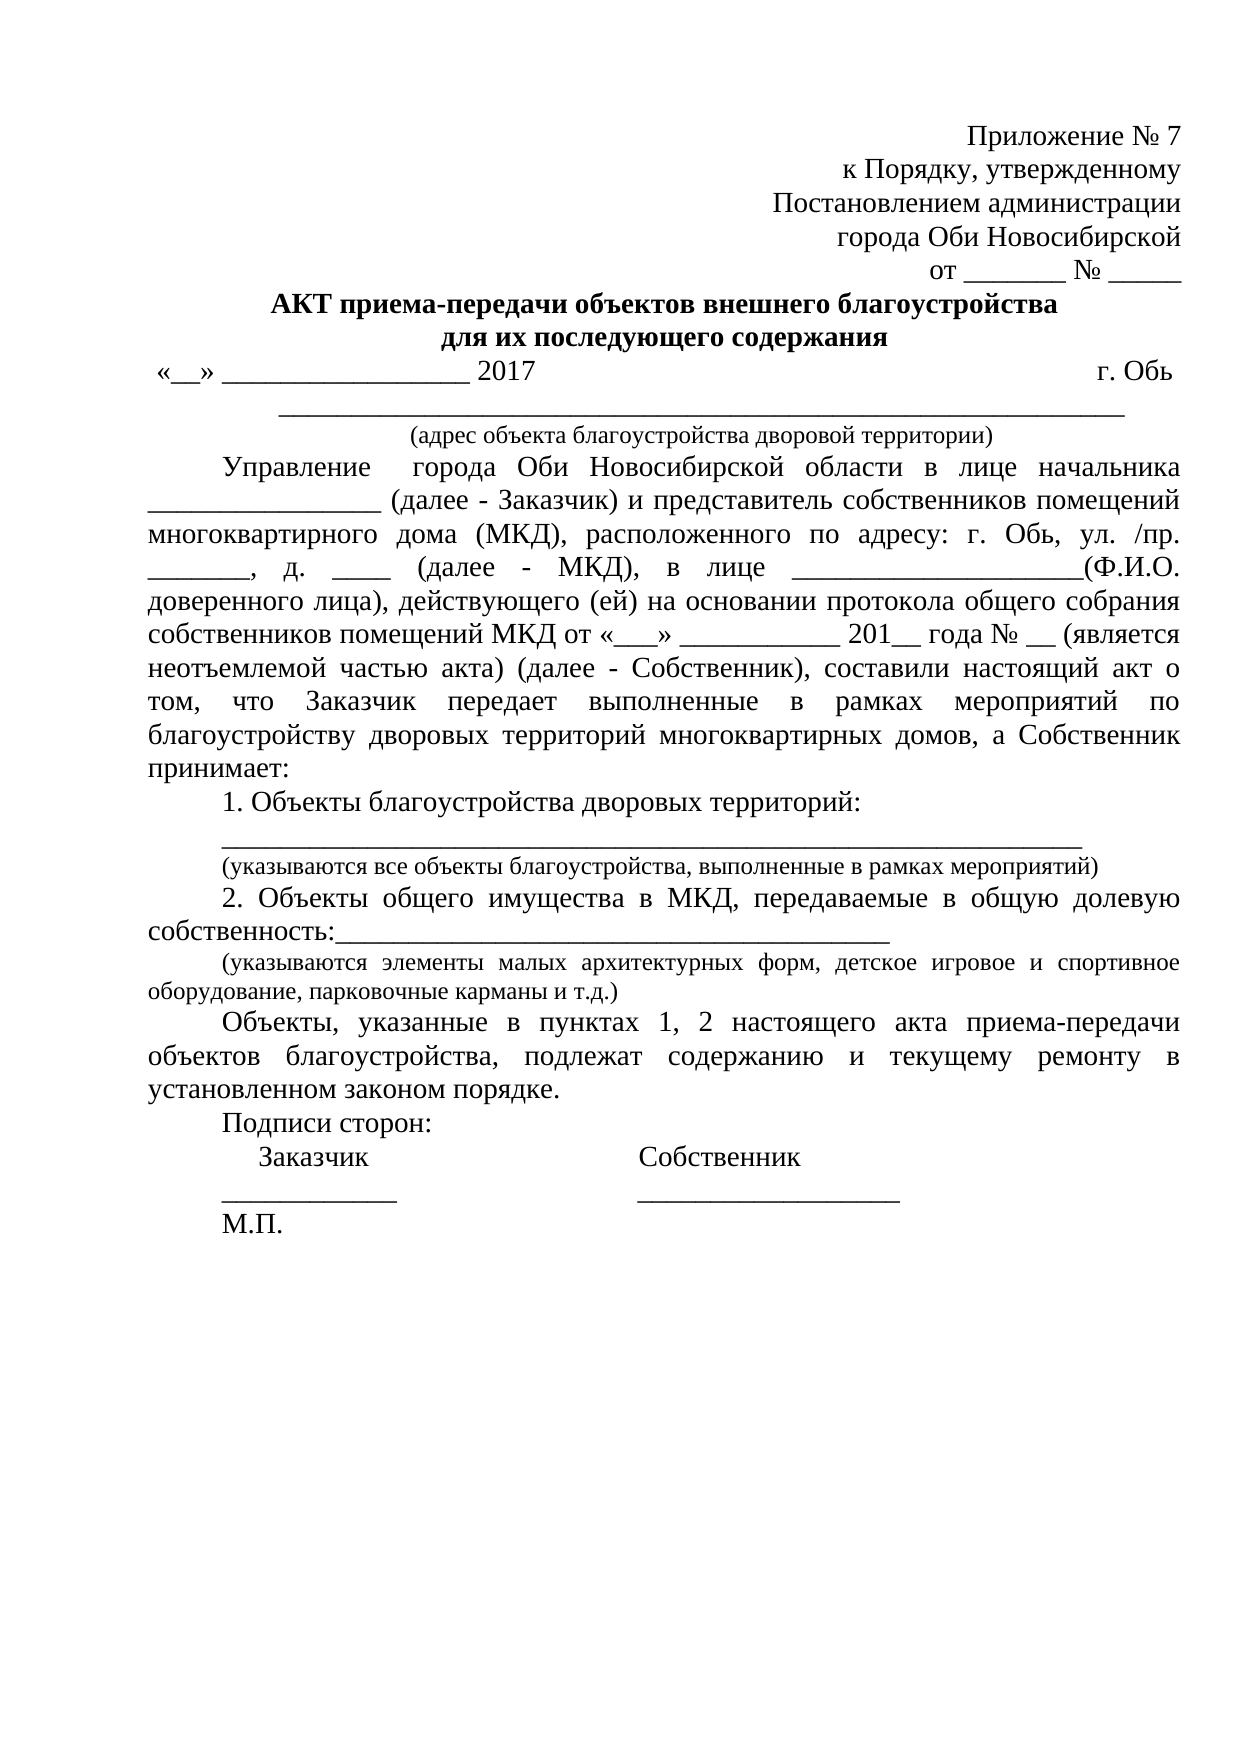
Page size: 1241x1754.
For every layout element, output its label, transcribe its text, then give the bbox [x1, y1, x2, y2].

text 2. Объекты общего имущества в МКД, передаваемые в общую долевую собственность:______________________________________ [148, 880, 1181, 947]
text Постановлением администрации [148, 185, 1181, 219]
text АКТ приема-передачи объектов внешнего благоустройства [148, 286, 1181, 319]
text ____________ __________________ [148, 1172, 1181, 1206]
text __________________________________________________________ [148, 386, 1181, 420]
text Заказчик Собственник [148, 1139, 1181, 1172]
text М.П. [148, 1206, 1181, 1239]
text 1. Объекты благоустройства дворовых территорий: [148, 784, 1181, 818]
text (адрес объекта благоустройства дворовой территории) [148, 420, 1181, 449]
text Объекты, указанные в пунктах 1, 2 настоящего акта приема-передачи объектов благоустройства, подлежат содержанию и текущему ремонту в установленном законом порядке. [148, 1004, 1181, 1105]
text к Порядку, утвержденному [148, 152, 1181, 185]
text Приложение № 7 [148, 118, 1181, 152]
text ___________________________________________________________ [148, 818, 1181, 851]
text «__» _________________ 2017 г. Обь [148, 353, 1181, 386]
text от _______ № _____ [148, 252, 1181, 286]
text (указываются элементы малых архитектурных форм, детское игровое и спортивное оборудование, парковочные карманы и т.д.) [148, 947, 1181, 1004]
text Подписи сторон: [148, 1105, 1181, 1139]
text (указываются все объекты благоустройства, выполненные в рамках мероприятий) [148, 851, 1181, 880]
text для их последующего содержания [148, 319, 1181, 353]
text Управление города Оби Новосибирской области в лице начальника ________________ (далее - Заказчик) и представитель собственников помещений многоквартирного дома (МКД), расположенного по адресу: г. Обь, ул. /пр. _______, д. ____ (далее - МКД), в лице ____________________(Ф.И.О. доверенного лица), действующего (ей) на основании протокола общего собрания собственников помещений МКД от «___» ___________ 201__ года № __ (является неотъемлемой частью акта) (далее - Собственник), составили настоящий акт о том, что Заказчик передает выполненные в рамках мероприятий по благоустройству дворовых территорий многоквартирных домов, а Собственник принимает: [148, 449, 1181, 784]
text города Оби Новосибирской [148, 219, 1181, 252]
